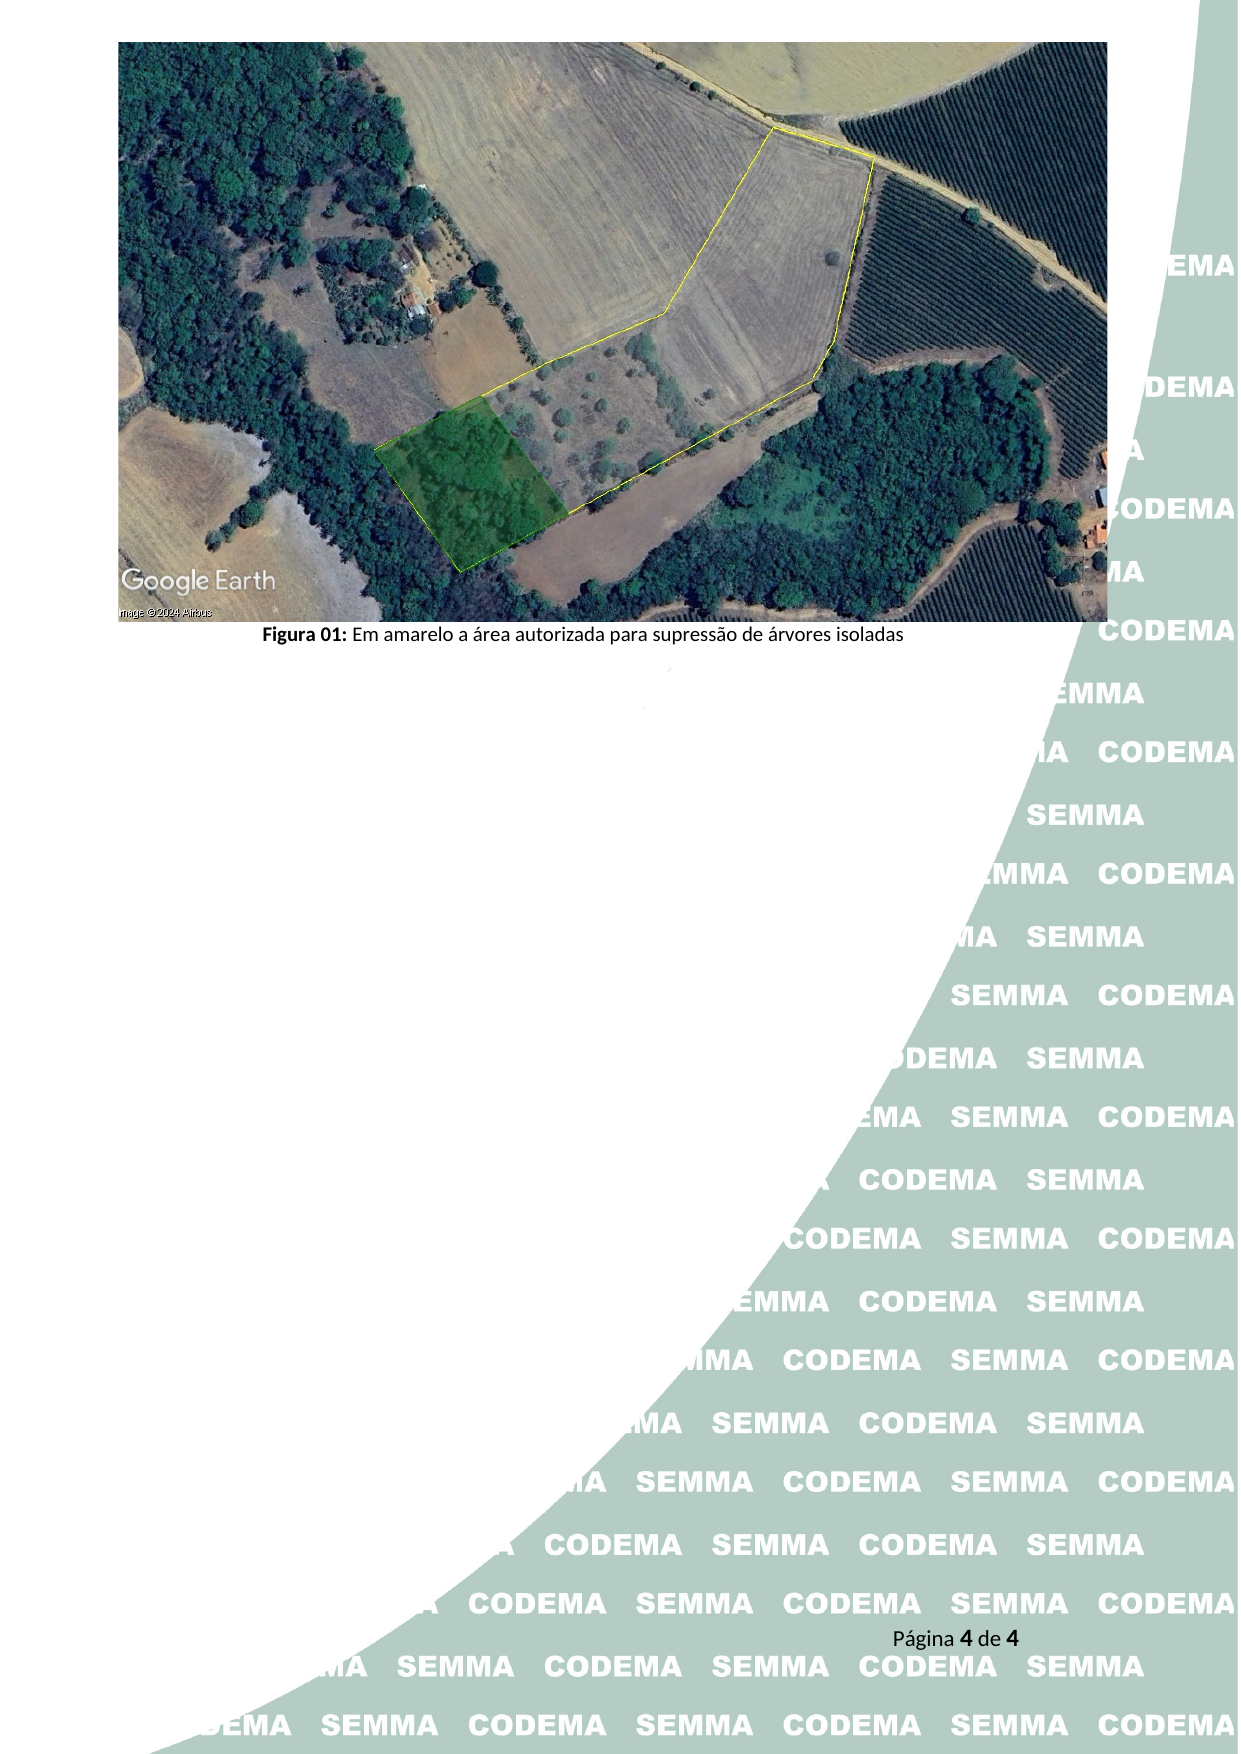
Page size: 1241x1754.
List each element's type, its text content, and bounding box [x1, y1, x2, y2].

text Figura 01: Em amarelo a área autorizada para supressão de árvores isoladas [148, 622, 1019, 647]
picture [0, 0, 1238, 1754]
